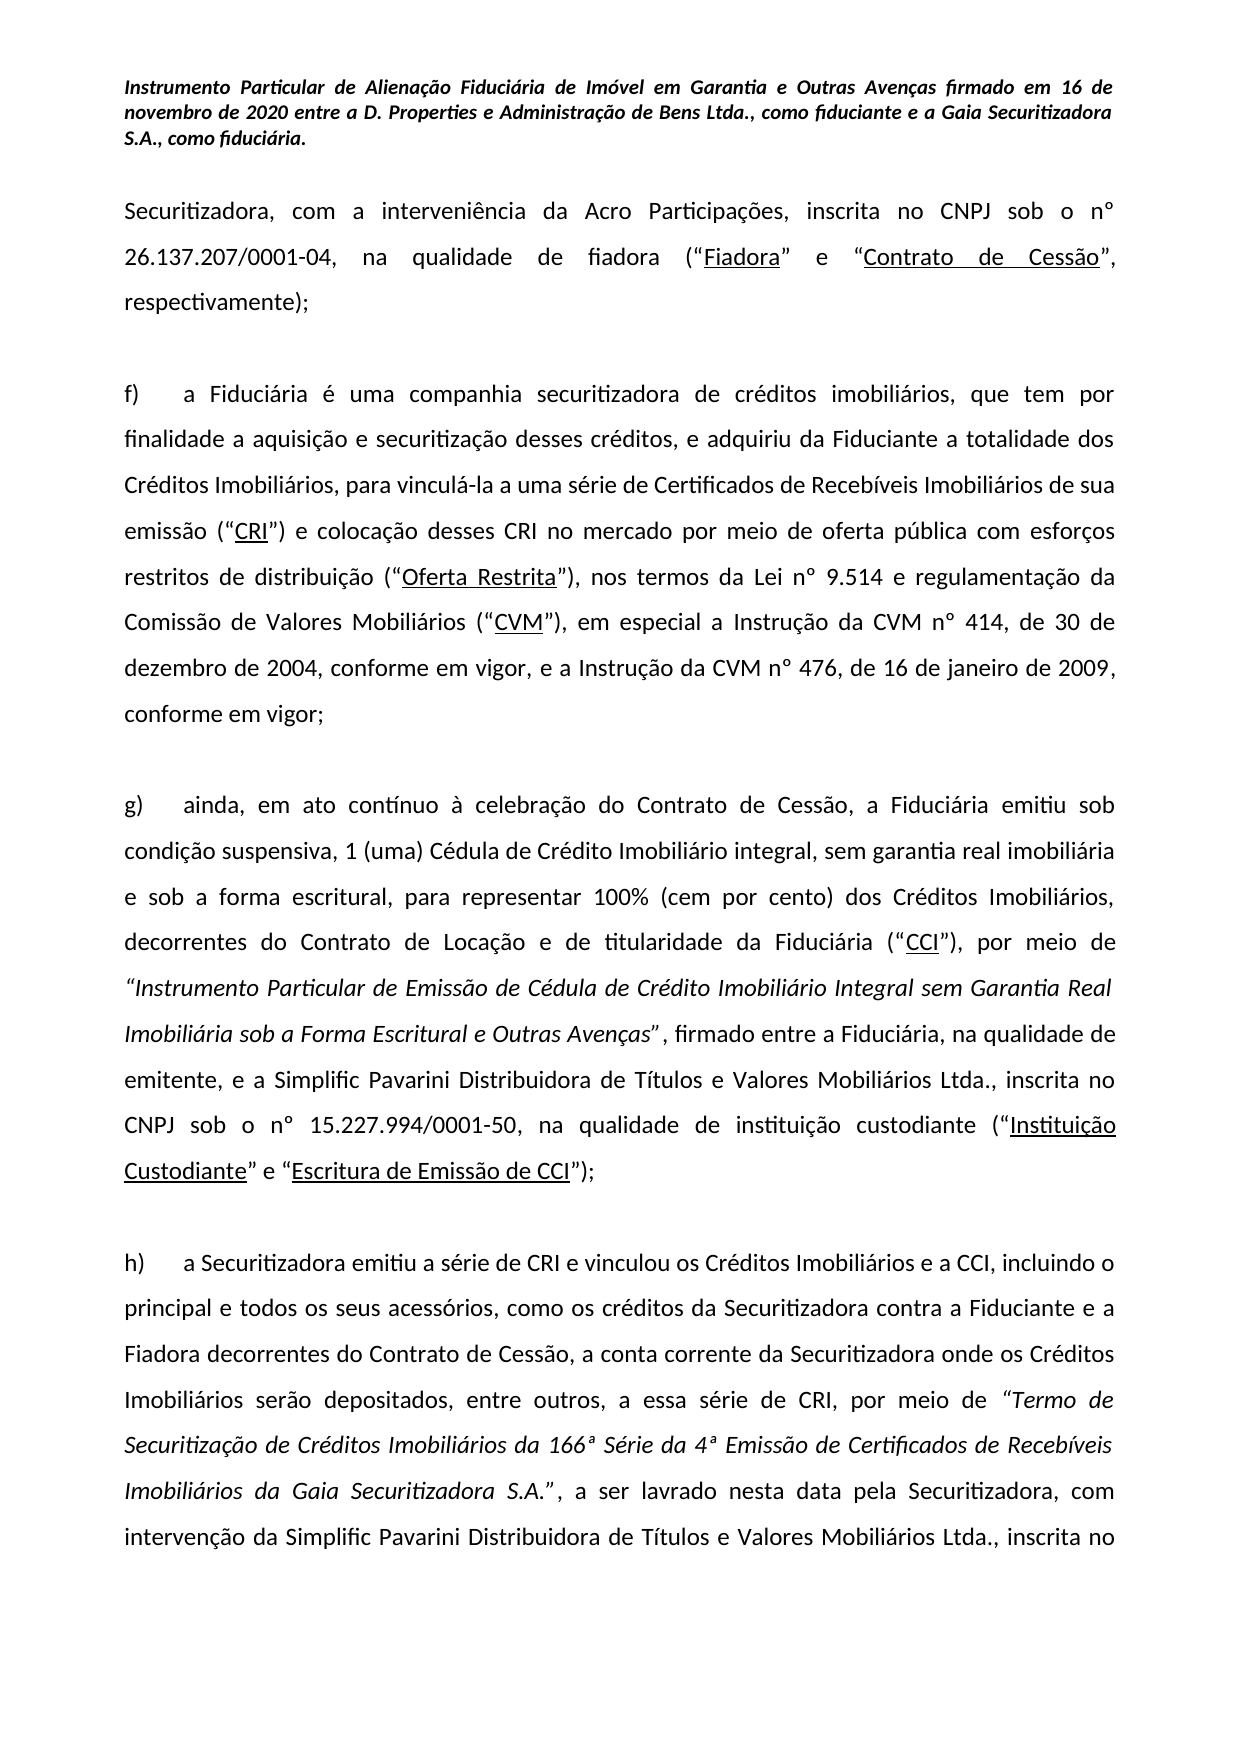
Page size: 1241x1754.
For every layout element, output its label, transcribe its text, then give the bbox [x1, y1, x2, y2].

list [124, 1247, 1116, 1552]
list a Fiduciária é uma companhia securitizadora de créditos imobiliários, que tem por finalidade a aquisição e securitização desses créditos, e adquiriu da Fiduciante a totalidade dos Créditos Imobiliários, para vinculá-la a uma série de Certificados de Recebíveis Imobiliários de sua emissão (“CRI”) e colocação desses CRI no mercado por meio de oferta pública com esforços restritos de distribuição (“Oferta Restrita”), nos termos da Lei nº 9.514 e regulamentação da Comissão de Valores Mobiliários (“CVM”), em especial a Instrução da CVM nº 414, de 30 de dezembro de 2004, conforme em vigor, e a Instrução da CVM nº 476, de 16 de janeiro de 2009, conforme em vigor; [124, 378, 1116, 728]
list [124, 195, 1116, 317]
list ainda, em ato contínuo à celebração do Contrato de Cessão, a Fiduciária emitiu sob condição suspensiva, 1 (uma) Cédula de Crédito Imobiliário integral, sem garantia real imobiliária e sob a forma escritural, para representar 100% (cem por cento) dos Créditos Imobiliários, decorrentes do Contrato de Locação e de titularidade da Fiduciária (“CCI”), por meio de “Instrumento Particular de Emissão de Cédula de Crédito Imobiliário Integral sem Garantia Real Imobiliária sob a Forma Escritural e Outras Avenças”, firmado entre a Fiduciária, na qualidade de emitente, e a Simplific Pavarini Distribuidora de Títulos e Valores Mobiliários Ltda., inscrita no CNPJ sob o nº 15.227.994/0001-50, na qualidade de instituição custodiante (“Instituição Custodiante” e “Escritura de Emissão de CCI”); [124, 789, 1116, 1186]
